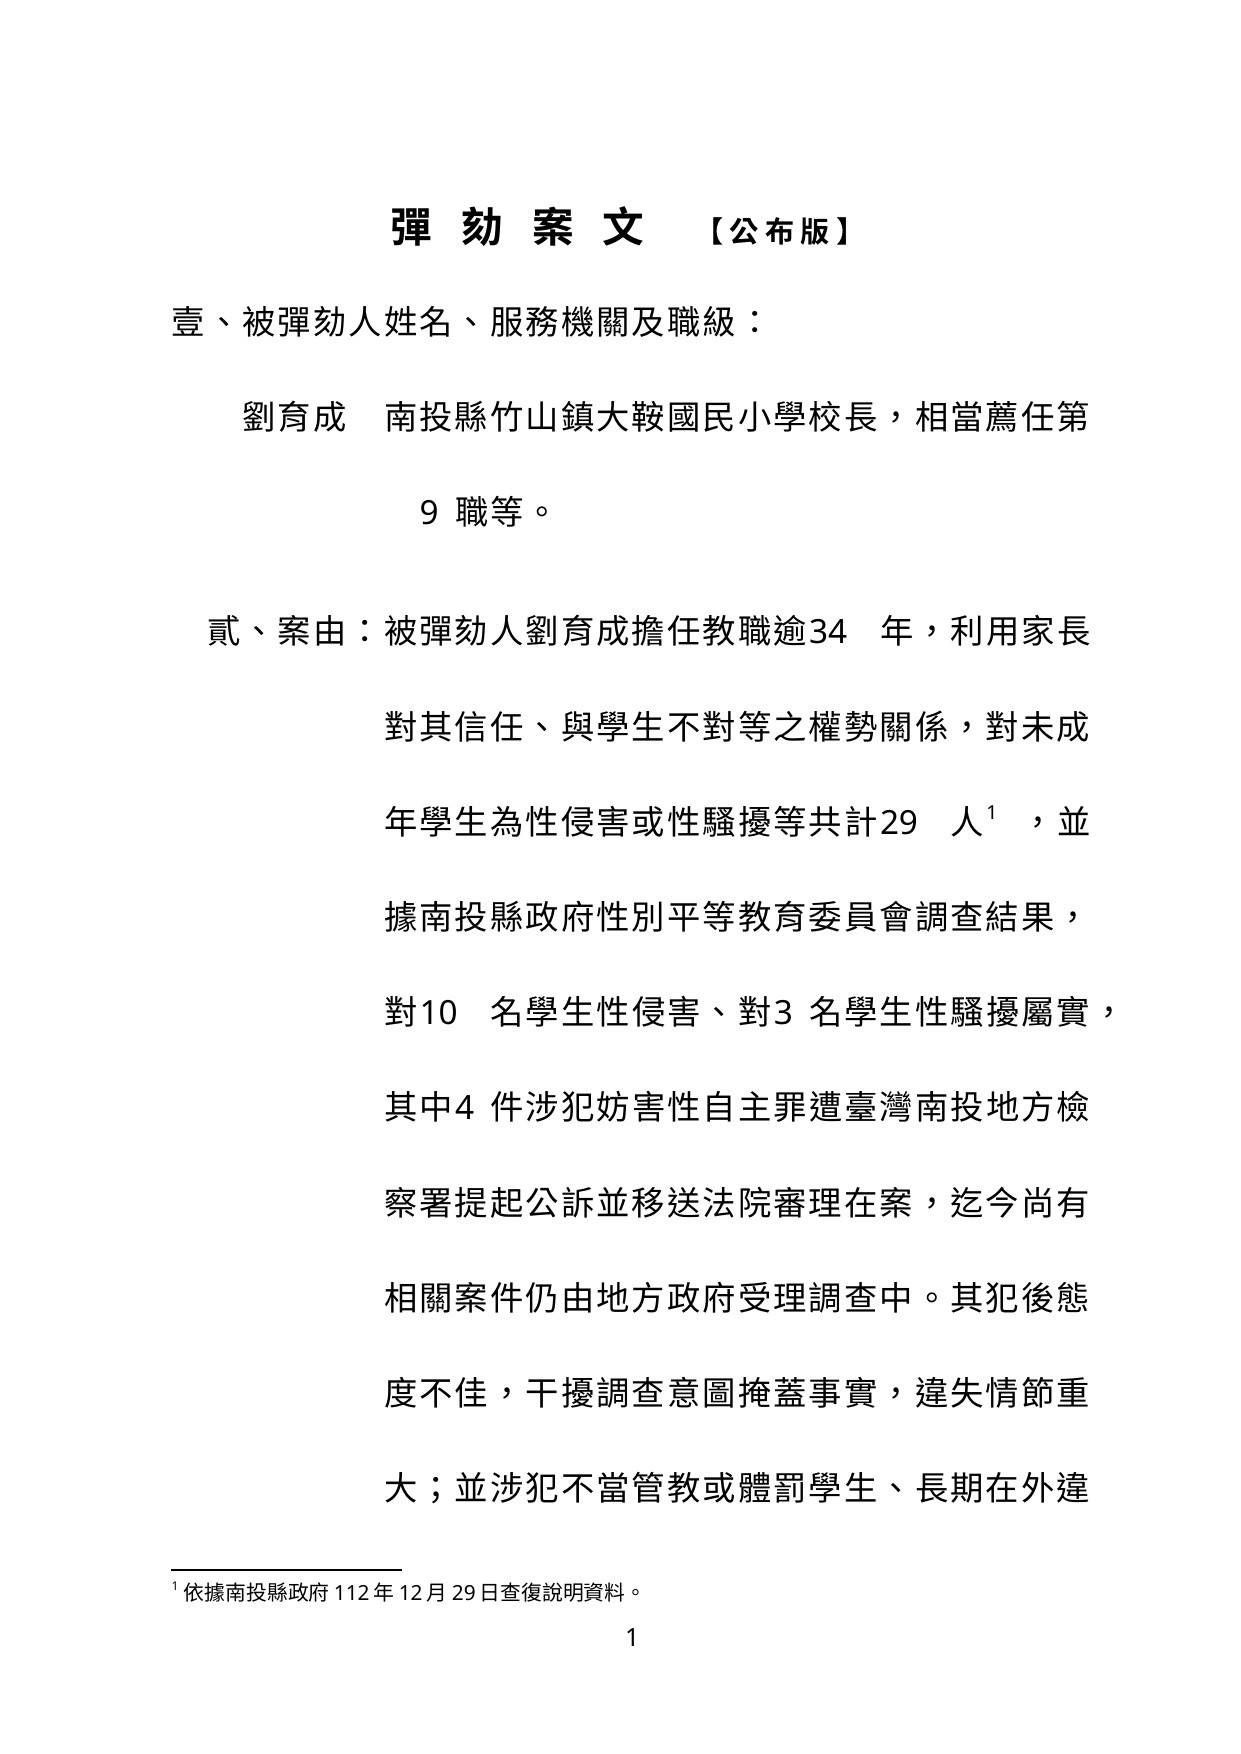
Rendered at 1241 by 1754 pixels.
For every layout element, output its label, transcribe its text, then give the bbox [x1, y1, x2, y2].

subtitle 被彈劾人姓名、服務機關及職級： [171, 272, 1092, 368]
text 劉育成 南投縣竹山鎮大鞍國民小學校長，相當薦任第9職等。 [242, 368, 1092, 558]
text 彈劾案文【公布版】 [171, 177, 1092, 272]
